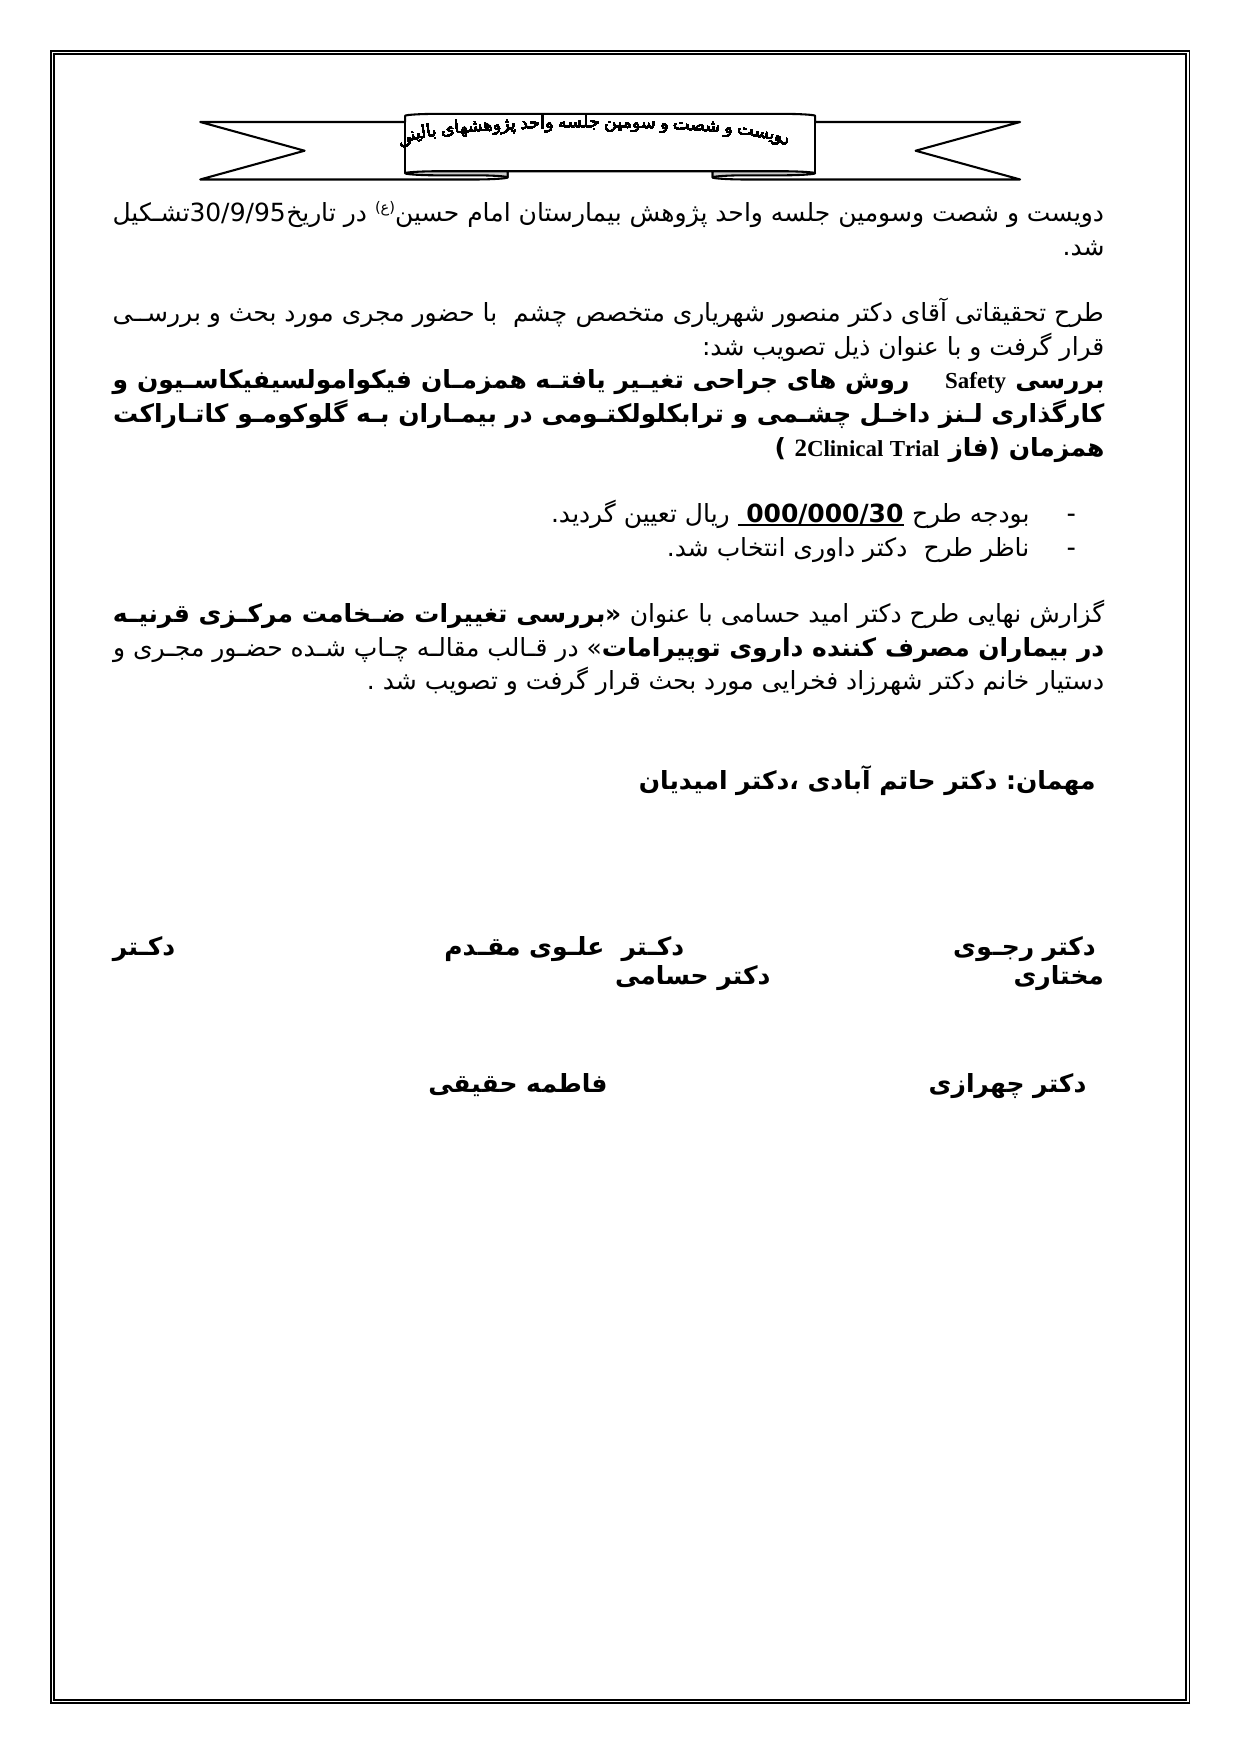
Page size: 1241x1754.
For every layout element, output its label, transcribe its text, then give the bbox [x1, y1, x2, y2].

text بررسی Safety روش های جراحی تغییر یافته همزمان فیکوامولسیفیکاسیون و کارگذاری لنز داخل چشمی و ترابکلولکتومی در بیماران به گلوکومو کاتاراکت همزمان (فاز 2Clinical Trial ) [112, 366, 1104, 462]
list ناظر طرح دکتر داوری انتخاب شد. [112, 533, 1067, 562]
text دکتر چهرازی فاطمه حقیقی [112, 1069, 1104, 1098]
text دکتر رجوی دکتر علوی مقدم دکتر مختاری دکتر حسامی [112, 932, 1104, 990]
text طرح تحقیقاتی آقای دکتر منصور شهریاری متخصص چشم با حضور مجری مورد بحث و بررسی قرار گرفت و با عنوان ذیل تصویب شد: [112, 298, 1104, 361]
text گزارش نهایی طرح دکتر امید حسامی با عنوان «بررسی تغییرات ضخامت مرکزی قرنیه در بیماران مصرف کننده داروی توپیرامات» در قالب مقاله چاپ شده حضور مجری و دستیار خانم دکتر شهرزاد فخرایی مورد بحث قرار گرفت و تصویب شد . [112, 599, 1104, 696]
text مهمان: دکتر حاتم آبادی ،دکتر امیدیان [112, 766, 1104, 795]
list بودجه طرح 000/000/30 ریال تعیین گردید. [112, 499, 1067, 528]
text دویست و شصت وسومین جلسه واحد پژوهش بیمارستان امام حسین(ع) در تاریخ30/9/95تشکیل شد. [112, 198, 1104, 261]
